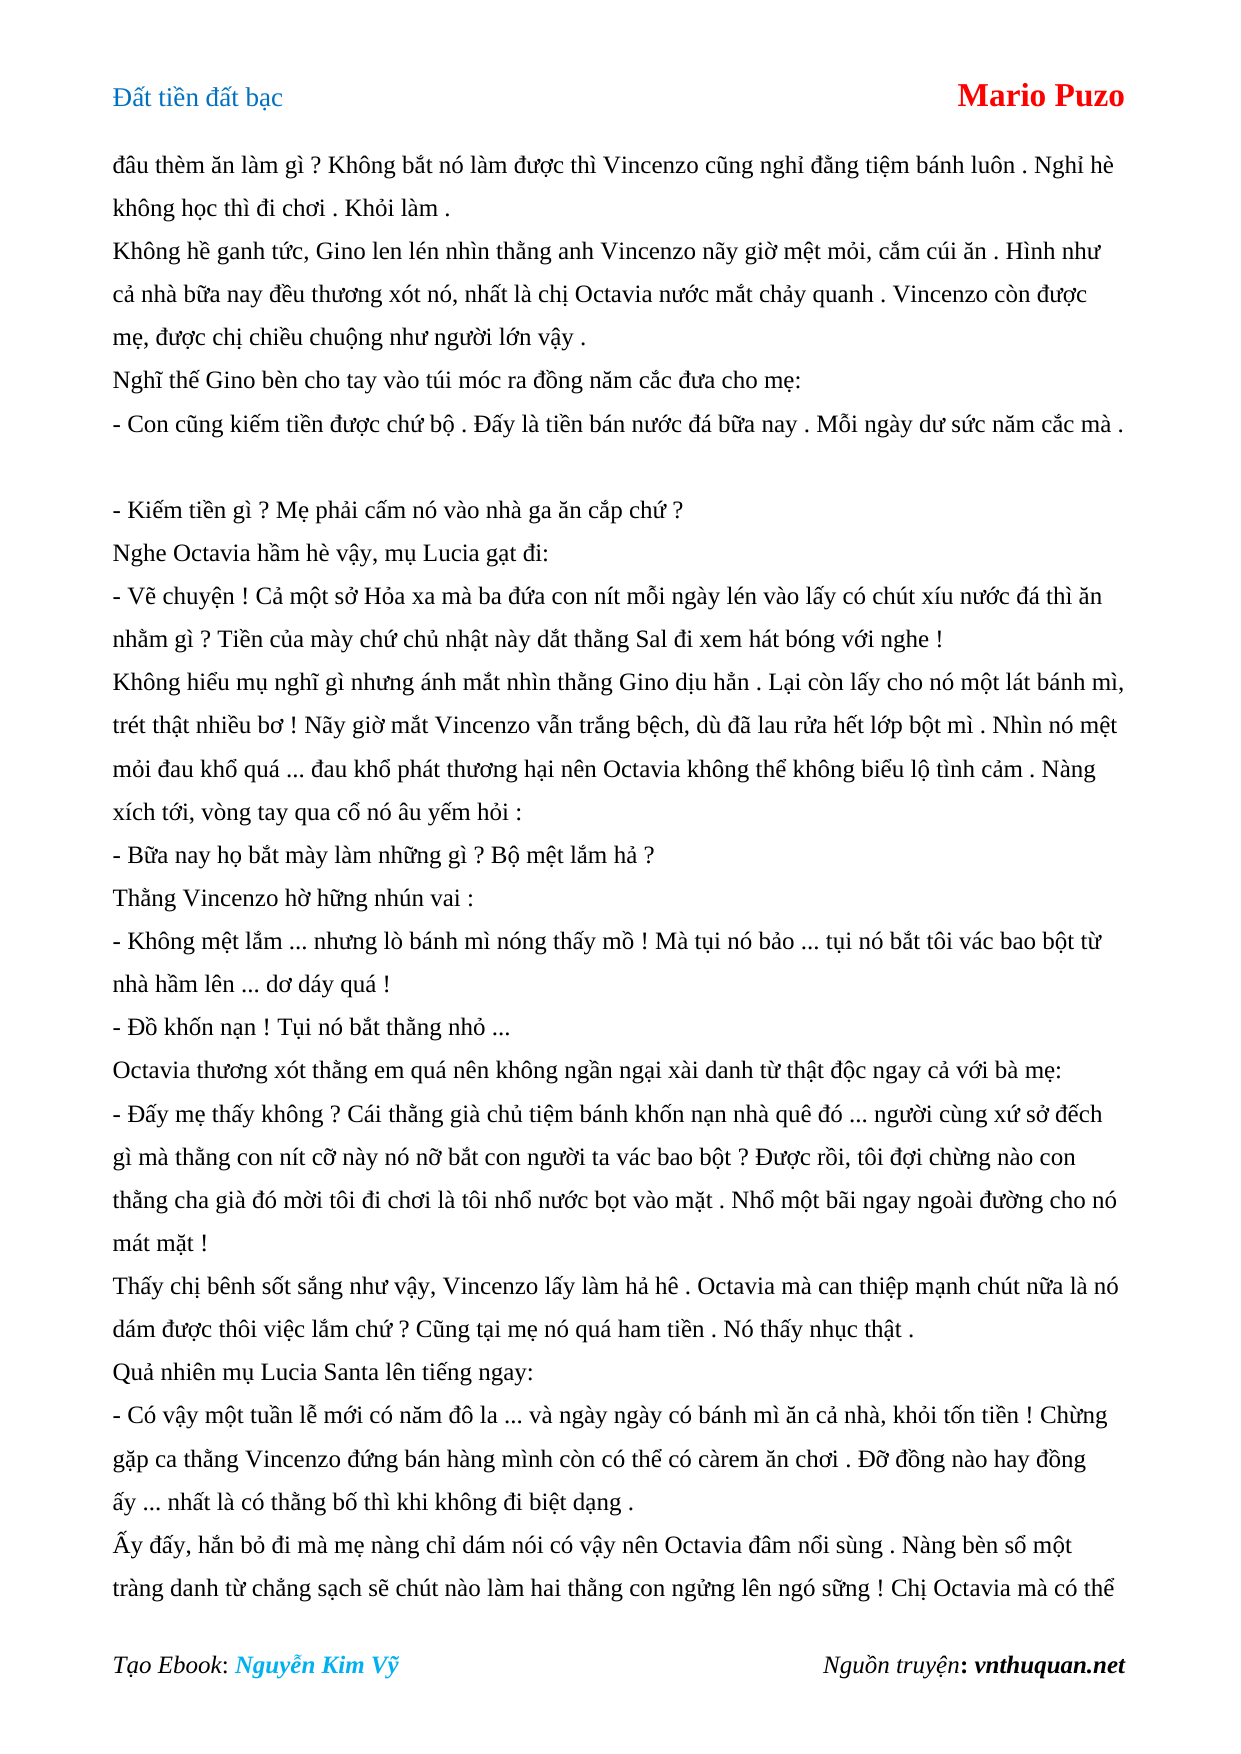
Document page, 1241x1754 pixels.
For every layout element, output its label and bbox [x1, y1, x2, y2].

text [112, 150, 1128, 1602]
